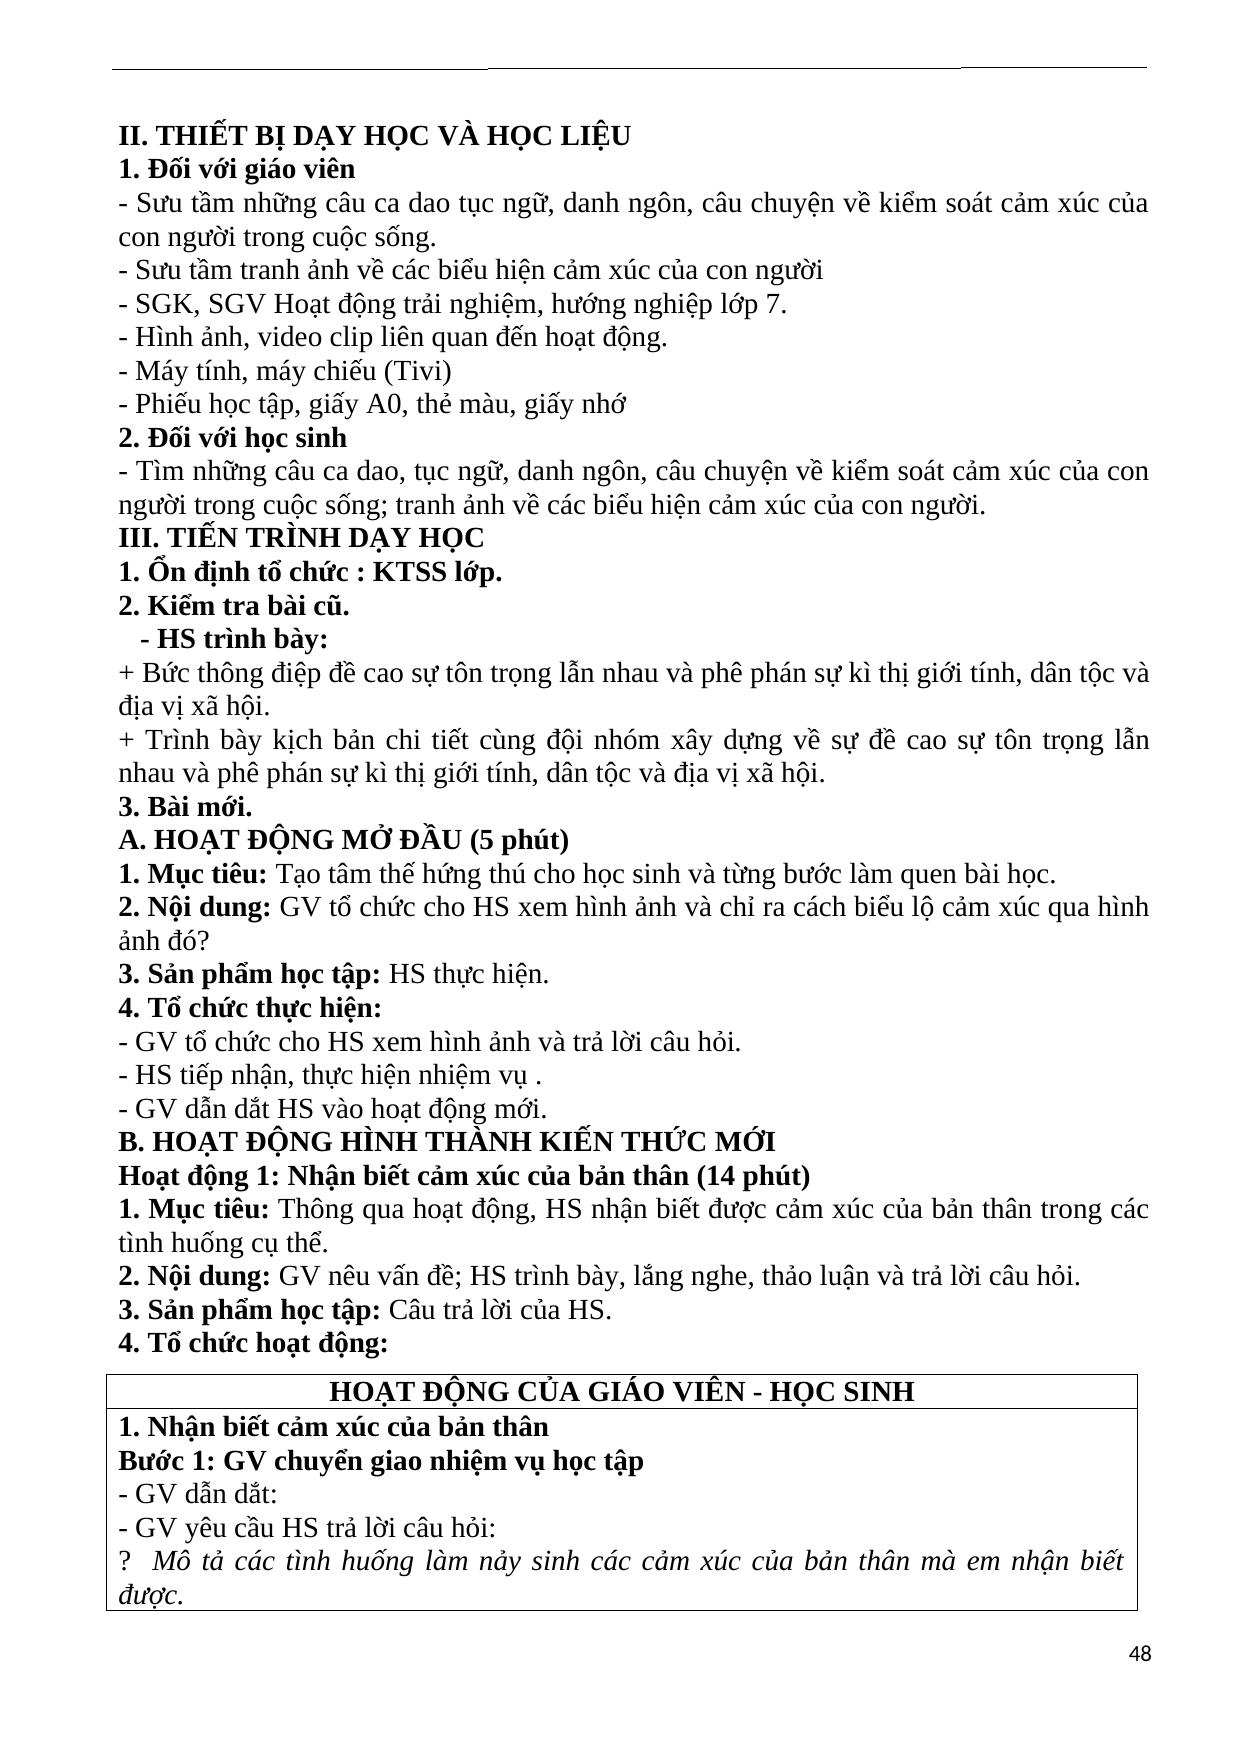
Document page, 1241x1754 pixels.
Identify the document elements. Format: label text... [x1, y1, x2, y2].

text - GV tổ chức cho HS xem hình ảnh và trả lời câu hỏi. [118, 1024, 1152, 1057]
text 3. Bài mới. [118, 789, 1152, 822]
text 2. Nội dung: GV nêu vấn đề; HS trình bày, lắng nghe, thảo luận và trả lời câu hỏi. [118, 1258, 1152, 1292]
text 1. Ổn định tổ chức : KTSS lớp. [118, 554, 1152, 588]
text - Sưu tầm tranh ảnh về các biểu hiện cảm xúc của con người [118, 252, 1152, 286]
text - Máy tính, máy chiếu (Tivi) [118, 353, 1152, 386]
text - Tìm những câu ca dao, tục ngữ, danh ngôn, câu chuyện về kiểm soát cảm xúc của con người trong cuộc sống; tranh ảnh về các biểu hiện cảm xúc của con người. [118, 453, 1152, 521]
text - HS trình bày: [118, 621, 1152, 655]
text + Trình bày kịch bản chi tiết cùng đội nhóm xây dựng về sự đề cao sự tôn trọng lẫn nhau và phê phán sự kì thị giới tính, dân tộc và địa vị xã hội. [118, 722, 1152, 789]
text 2. Nội dung: GV tổ chức cho HS xem hình ảnh và chỉ ra cách biểu lộ cảm xúc qua hình ảnh đó? [118, 889, 1152, 957]
text - GV dẫn dắt HS vào hoạt động mới. [118, 1091, 1152, 1124]
text - SGK, SGV Hoạt động trải nghiệm, hướng nghiệp lớp 7. [118, 286, 1152, 319]
text - Sưu tầm những câu ca dao tục ngữ, danh ngôn, câu chuyện về kiểm soát cảm xúc của con người trong cuộc sống. [118, 185, 1152, 252]
text - Phiếu học tập, giấy A0, thẻ màu, giấy nhớ [118, 386, 1152, 420]
text III. TIẾN TRÌNH DẠY HỌC [118, 521, 1152, 554]
text 2. Đối với học sinh [118, 420, 1152, 453]
text 2. Kiểm tra bài cũ. [118, 588, 1152, 621]
text - HS tiếp nhận, thực hiện nhiệm vụ . [118, 1057, 1152, 1091]
text 4. Tổ chức hoạt động: [118, 1326, 1152, 1359]
text 3. Sản phẩm học tập: HS thực hiện. [118, 957, 1152, 990]
text 1. Đối với giáo viên [118, 152, 1152, 185]
text A. HOẠT ĐỘNG MỞ ĐẦU (5 phút) [118, 822, 1152, 856]
text 4. Tổ chức thực hiện: [118, 990, 1152, 1024]
text + Bức thông điệp đề cao sự tôn trọng lẫn nhau và phê phán sự kì thị giới tính, dân tộc và địa vị xã hội. [118, 655, 1152, 722]
text 1. Mục tiêu: Tạo tâm thế hứng thú cho học sinh và từng bước làm quen bài học. [118, 856, 1152, 889]
text Hoạt động 1: Nhận biết cảm xúc của bản thân (14 phút) [118, 1158, 1152, 1191]
text II. THIẾT BỊ DẠY HỌC VÀ HỌC LIỆU [118, 118, 1152, 152]
text B. HOẠT ĐỘNG HÌNH THÀNH KIẾN THỨC MỚI [118, 1124, 1152, 1158]
text 1. Mục tiêu: Thông qua hoạt động, HS nhận biết được cảm xúc của bản thân trong các tình huống cụ thể. [118, 1191, 1152, 1258]
text 3. Sản phẩm học tập: Câu trả lời của HS. [118, 1292, 1152, 1326]
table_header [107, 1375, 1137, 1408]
text - Hình ảnh, video clip liên quan đến hoạt động. [118, 319, 1152, 353]
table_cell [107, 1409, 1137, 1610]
